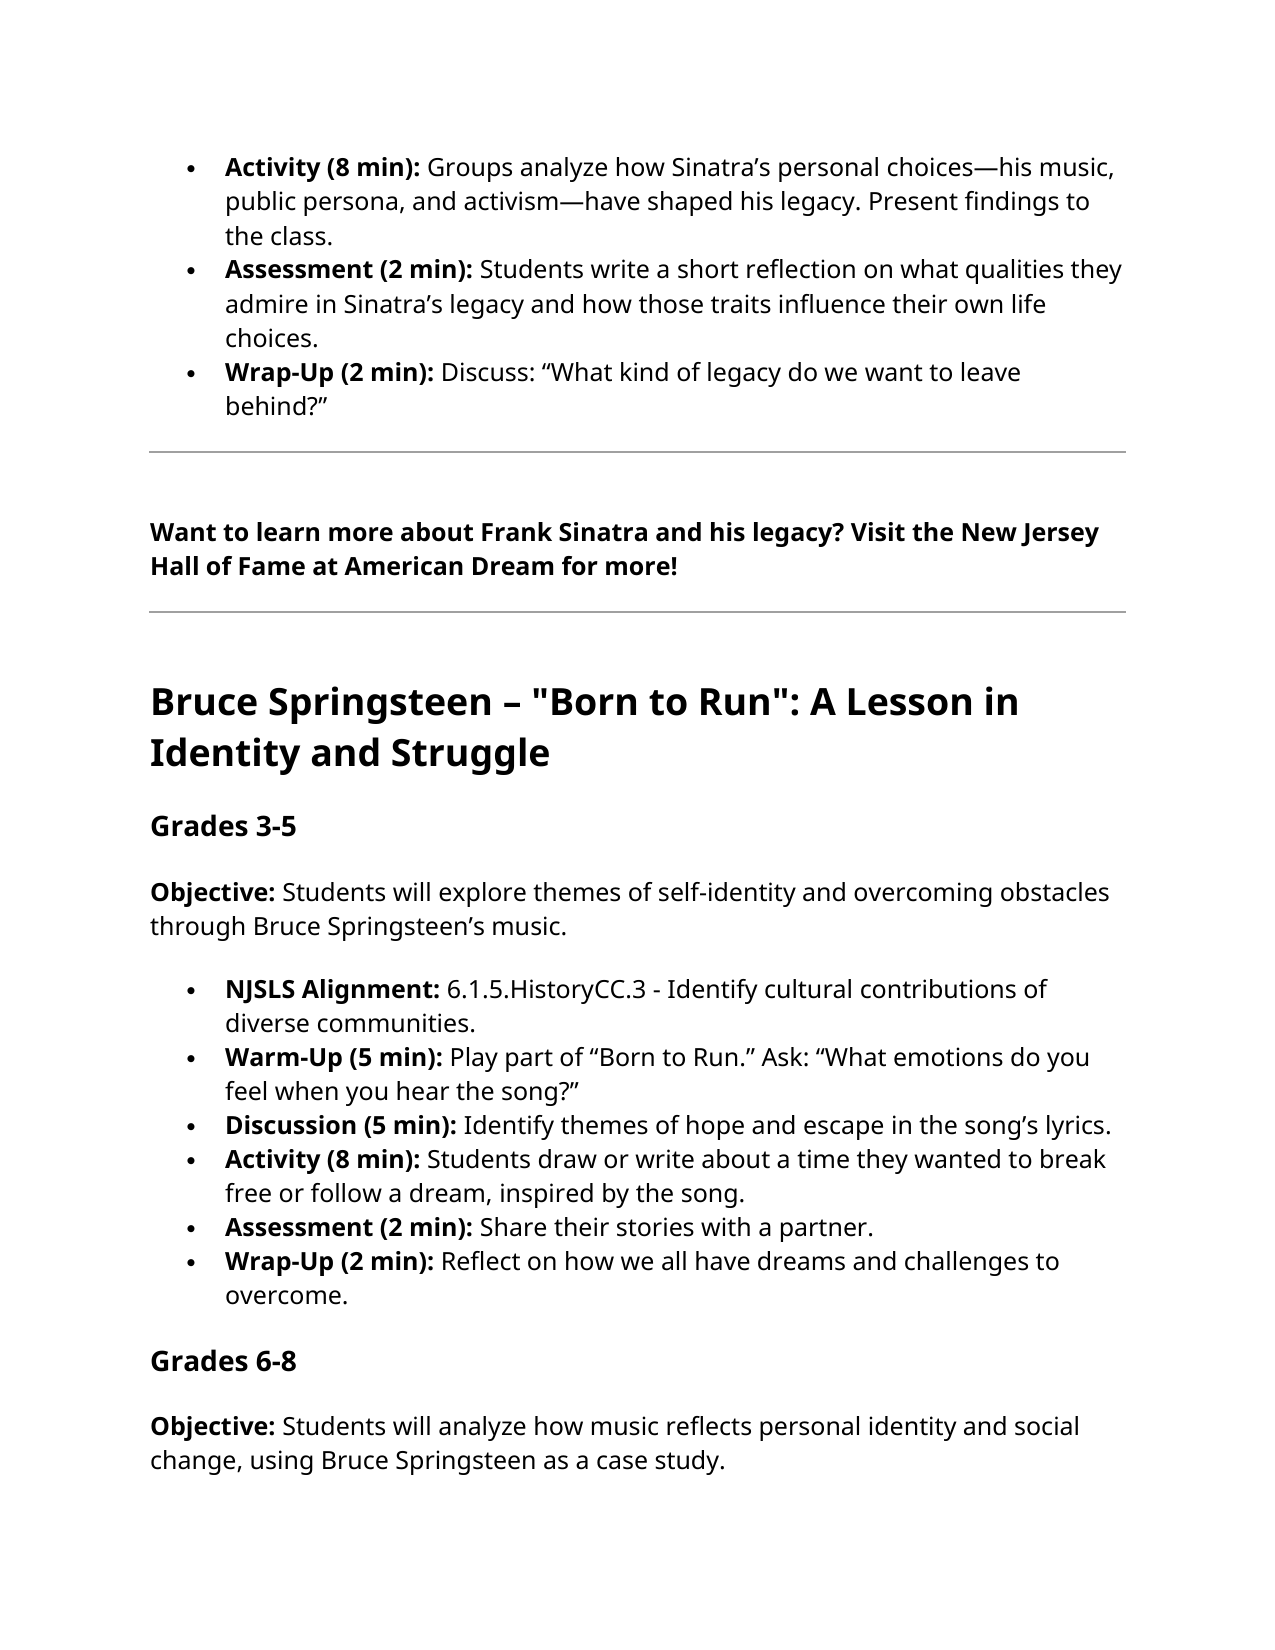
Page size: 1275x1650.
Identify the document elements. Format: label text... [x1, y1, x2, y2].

list Warm-Up (5 min): Play part of “Born to Run.” Ask: “What emotions do you feel when you hear the song?” [187, 1039, 1125, 1108]
text Want to learn more about Frank Sinatra and his legacy? Visit the New Jersey Hall of Fame at American Dream for more! [150, 515, 1125, 583]
text Grades 6-8 [150, 1341, 1125, 1379]
list Assessment (2 min): Share their stories with a partner. [187, 1210, 1125, 1244]
list Assessment (2 min): Students write a short reflection on what qualities they admire in Sinatra’s legacy and how those traits influence their own life choices. [187, 252, 1125, 354]
list NJSLS Alignment: 6.1.5.HistoryCC.3 - Identify cultural contributions of diverse communities. [187, 971, 1125, 1039]
text Grades 3-5 [150, 807, 1125, 845]
text Objective: Students will explore themes of self-identity and overcoming obstacles through Bruce Springsteen’s music. [150, 874, 1125, 942]
list Wrap-Up (2 min): Discuss: “What kind of legacy do we want to leave behind?” [187, 354, 1125, 422]
list Activity (8 min): Groups analyze how Sinatra’s personal choices—his music, public persona, and activism—have shaped his legacy. Present findings to the class. [187, 150, 1125, 252]
list Activity (8 min): Students draw or write about a time they wanted to break free or follow a dream, inspired by the song. [187, 1142, 1125, 1210]
text Objective: Students will analyze how music reflects personal identity and social change, using Bruce Springsteen as a case study. [150, 1409, 1125, 1477]
list Discussion (5 min): Identify themes of hope and escape in the song’s lyrics. [187, 1108, 1125, 1142]
text Bruce Springsteen – "Born to Run": A Lesson in Identity and Struggle [150, 675, 1125, 777]
list Wrap-Up (2 min): Reflect on how we all have dreams and challenges to overcome. [187, 1244, 1125, 1312]
